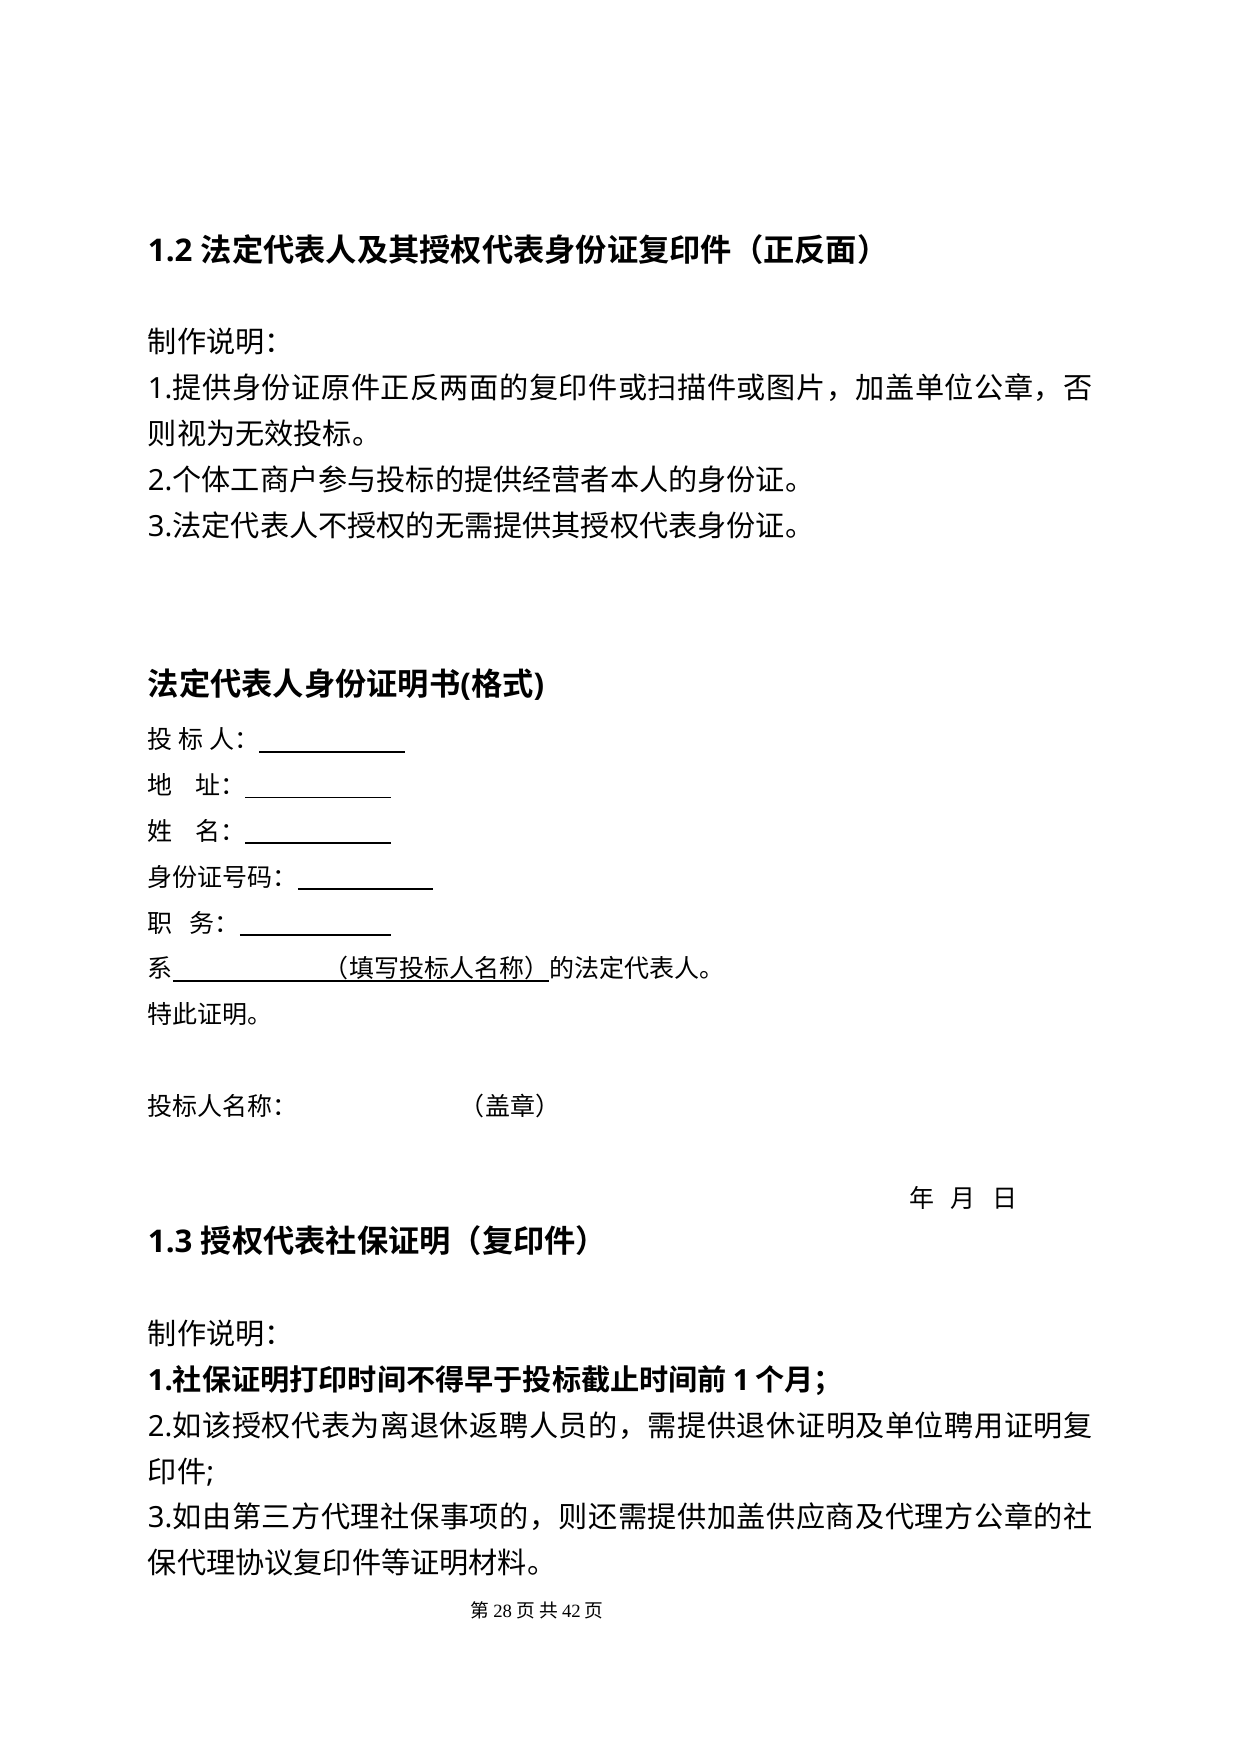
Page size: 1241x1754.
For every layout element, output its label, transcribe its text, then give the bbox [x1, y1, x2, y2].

text 身份证号码： [148, 849, 1063, 895]
text 制作说明： [148, 316, 1092, 362]
text 2.如该授权代表为离退休返聘人员的，需提供退休证明及单位聘用证明复印件; [148, 1399, 1092, 1491]
text 1.3 授权代表社保证明（复印件） [148, 1216, 1092, 1262]
text 姓 名： [148, 804, 1063, 849]
text 1.社保证明打印时间不得早于投标截止时间前1个月； [148, 1354, 1092, 1399]
text 3.如由第三方代理社保事项的，则还需提供加盖供应商及代理方公章的社保代理协议复印件等证明材料。 [148, 1491, 1092, 1583]
text 职 务： [148, 895, 1063, 941]
text 制作说明： [148, 1308, 1092, 1354]
text 1.2 法定代表人及其授权代表身份证复印件（正反面） [148, 224, 1092, 270]
text 法定代表人身份证明书(格式) [148, 629, 1092, 712]
text 投标人名称： （盖章） [148, 1079, 1092, 1124]
text 系 （填写投标人名称）的法定代表人。 [148, 941, 1092, 987]
text 投 标 人： [148, 712, 1092, 758]
text 3.法定代表人不授权的无需提供其授权代表身份证。 [148, 499, 1092, 545]
text 地 址： [148, 758, 1092, 804]
text 年 月 日 [148, 1170, 1017, 1216]
text 特此证明。 [148, 987, 1092, 1033]
text 2.个体工商户参与投标的提供经营者本人的身份证。 [148, 454, 1092, 499]
text 1.提供身份证原件正反两面的复印件或扫描件或图片，加盖单位公章，否则视为无效投标。 [148, 362, 1092, 454]
